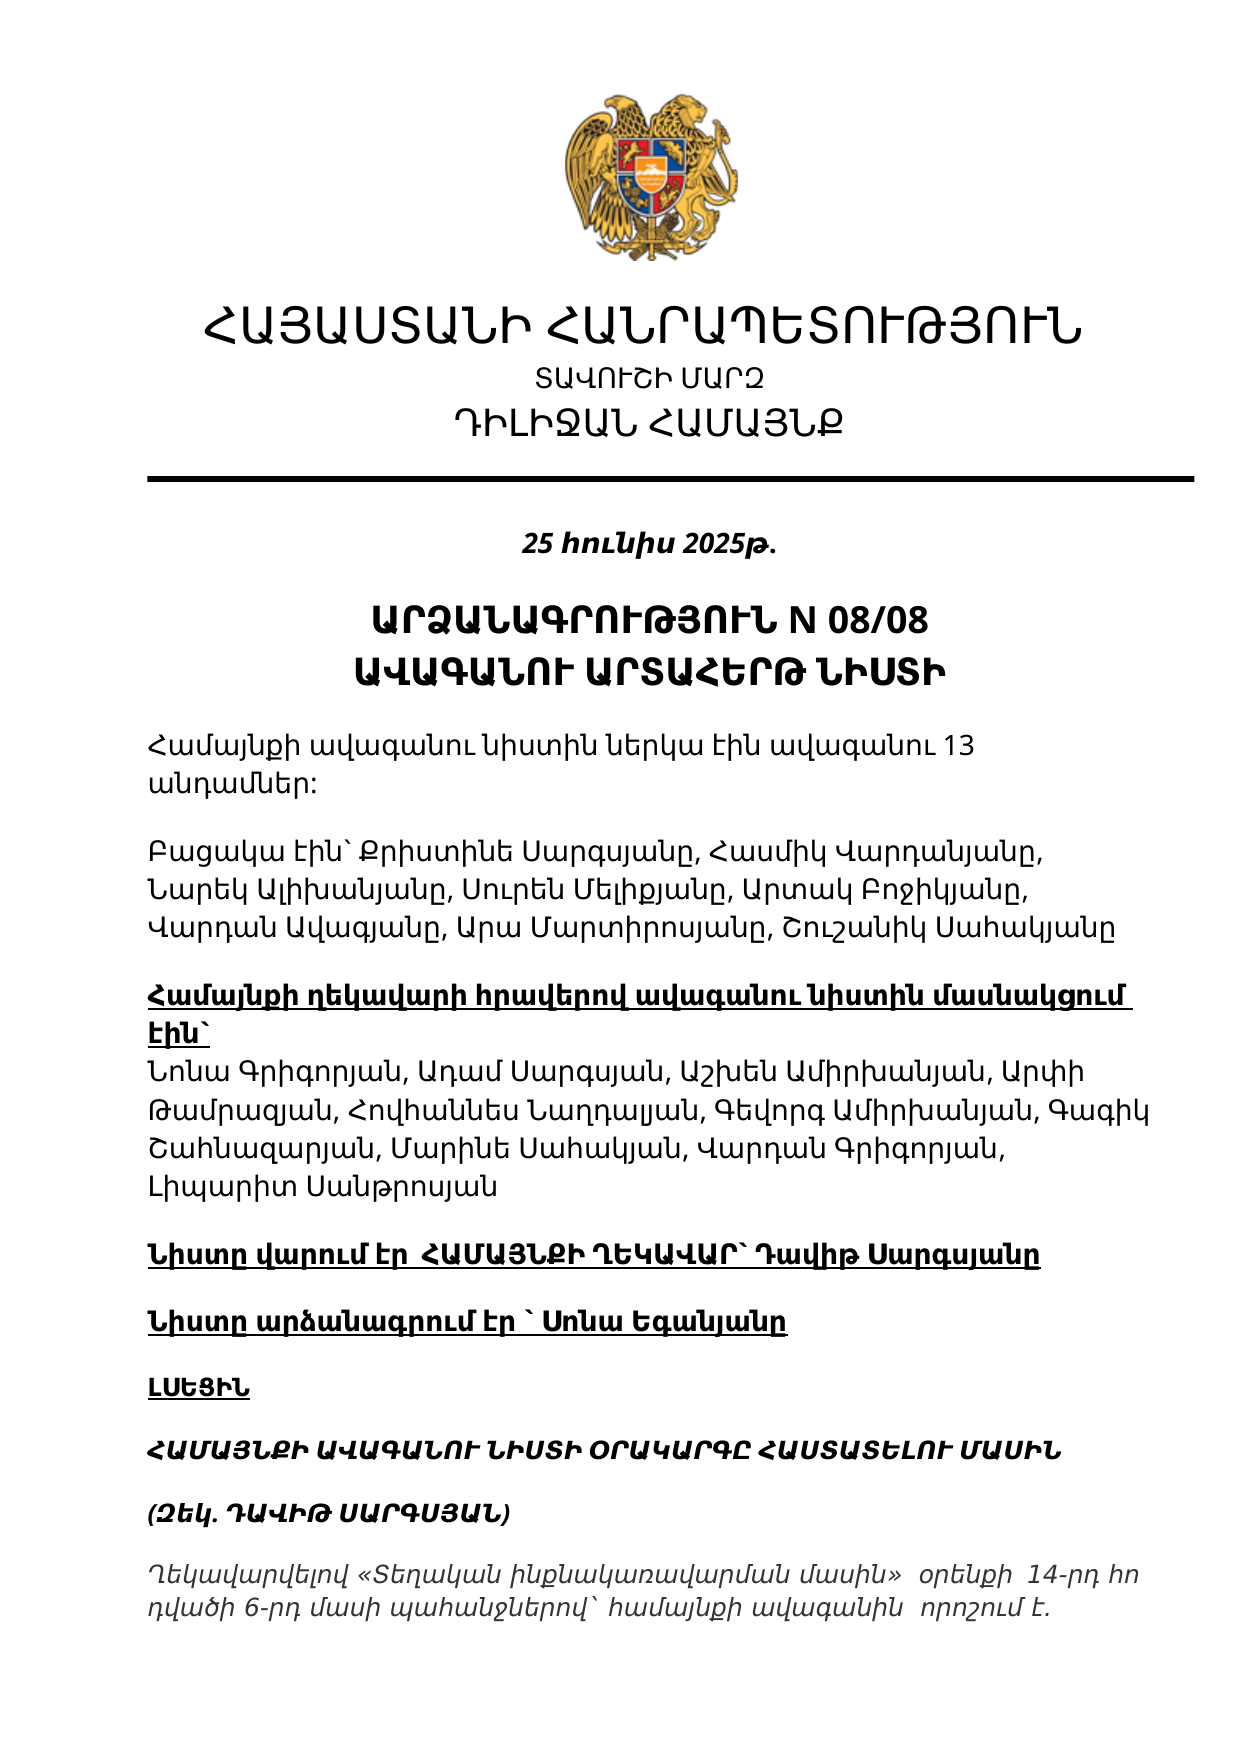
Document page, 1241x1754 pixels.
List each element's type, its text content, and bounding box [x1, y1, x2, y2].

text ՀԱՅԱՍՏԱՆԻ ՀԱՆՐԱՊԵՏՈՒԹՅՈՒՆ ՏԱՎՈՒՇԻ ՄԱՐԶ ԴԻԼԻՋԱՆ ՀԱՄԱՅՆՔ [147, 290, 1151, 447]
text Բացակա էին` Քրիստինե Սարգսյանը, Հասմիկ Վարդանյանը, Նարեկ Ալիխանյանը, Սուրեն Մելիքյանը, Արտակ Բոջիկյանը, Վարդան Ավագյանը, Արա Մարտիրոսյանը, Շուշանիկ Սահակյանը [147, 831, 1151, 946]
text Նիստը արձանագրում էր ` Սոնա Եգանյանը [147, 1302, 1151, 1340]
text Նիստը վարում էր ՀԱՄԱՅՆՔԻ ՂԵԿԱՎԱՐ` Դավիթ Սարգսյանը [147, 1234, 1151, 1273]
text (Զեկ. ԴԱՎԻԹ ՍԱՐԳՍՅԱՆ) [147, 1496, 1151, 1530]
text ՀԱՄԱՅՆՔԻ ԱՎԱԳԱՆՈՒ ՆԻՍՏԻ ՕՐԱԿԱՐԳԸ ՀԱՍՏԱՏԵԼՈՒ ՄԱՍԻՆ [147, 1432, 1151, 1467]
text Համայնքի ավագանու նիստին ներկա էին ավագանու 13 անդամներ: [147, 725, 1151, 802]
text Համայնքի ղեկավարի հրավերով ավագանու նիստին մասնակցում էին` Նոնա Գրիգորյան, Ադամ Սարգսյան, Աշխեն Ամիրխանյան, Արփի Թամրազյան, Հովհաննես Նաղդալյան, Գեվորգ Ամիրխանյան, Գագիկ Շահնազարյան, Մարինե Սահակյան, Վարդան Գրիգորյան, Լիպարիտ Սանթրոսյան [147, 975, 1151, 1205]
text Ղեկավարվելով «Տեղական ինքնակառավարման մասին» օրենքի 14-րդ հոդվածի 6-րդ մասի պահանջներով` համայնքի ավագանին որոշում է. [147, 1559, 1151, 1622]
text 25 հունիս 2025թ. [147, 523, 1151, 562]
text ԼՍԵՑԻՆ [147, 1369, 1151, 1403]
text ԱՐՁԱՆԱԳՐՈՒԹՅՈՒՆ N 08/08 ԱՎԱԳԱՆՈՒ ԱՐՏԱՀԵՐԹ ՆԻՍՏԻ [147, 594, 1151, 696]
